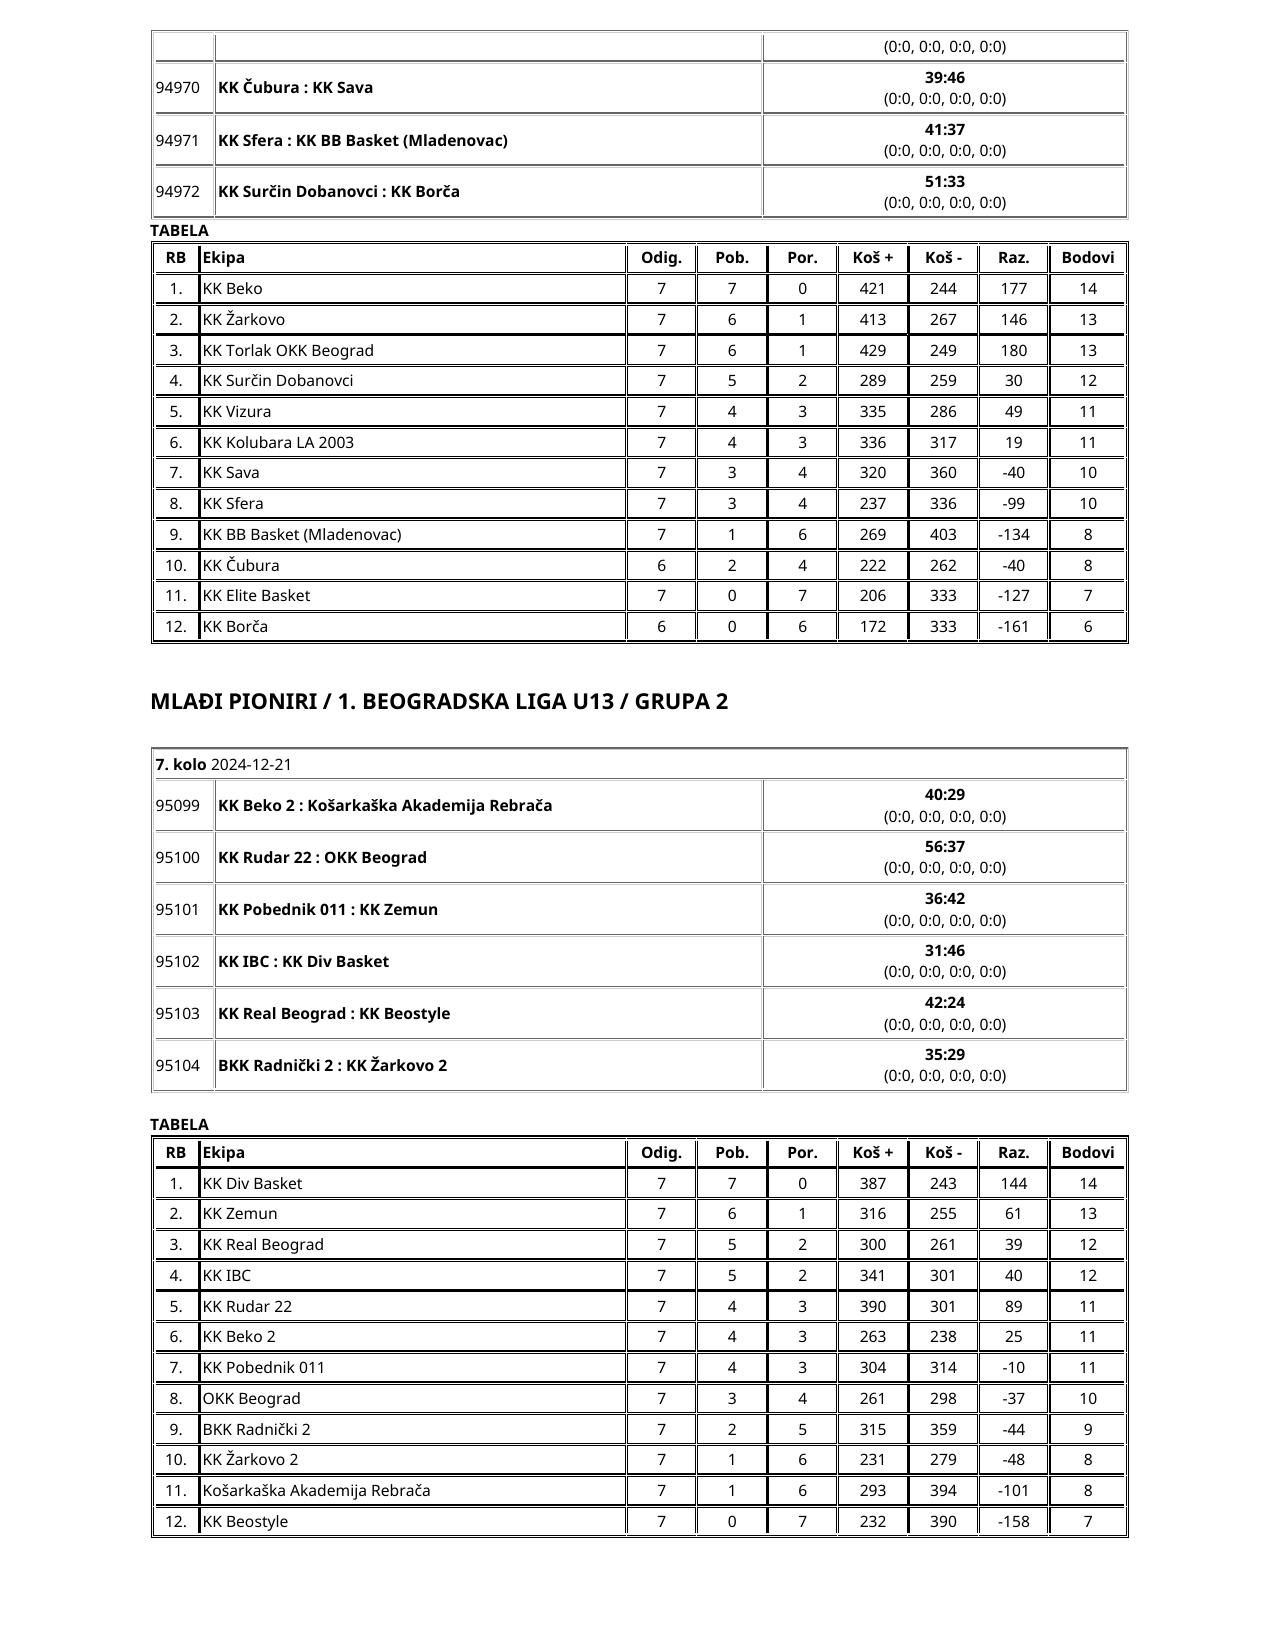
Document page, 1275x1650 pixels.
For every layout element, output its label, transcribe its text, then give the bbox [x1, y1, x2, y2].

table_cell 333 [910, 582, 977, 609]
table_cell 2. [154, 302, 198, 333]
table_cell 95104 [152, 1038, 215, 1089]
table_cell 261 [910, 1231, 977, 1258]
table_cell 30 [980, 367, 1047, 394]
table_cell 180 [980, 336, 1047, 364]
table_cell 7 [628, 459, 695, 487]
table_cell 7 [698, 1169, 766, 1197]
table_cell 19 [980, 429, 1047, 456]
table_cell 206 [839, 582, 907, 609]
table_cell 7 [628, 1169, 695, 1197]
table_cell 279 [910, 1446, 977, 1473]
table_cell KK Beko 2 [201, 1323, 625, 1350]
table_cell -40 [980, 552, 1047, 579]
table_cell 1 [698, 521, 766, 548]
table_cell 336 [910, 490, 977, 517]
table_cell 301 [910, 1292, 977, 1320]
table_cell KK Kolubara LA 2003 [201, 429, 625, 456]
table_cell 263 [839, 1323, 907, 1350]
table_cell 317 [910, 429, 977, 456]
table_cell 7 [626, 1508, 697, 1535]
table_cell 7 [628, 367, 695, 394]
table_cell 0 [769, 275, 836, 302]
table_cell 304 [839, 1354, 907, 1381]
table_header Koš - [908, 244, 978, 271]
table_cell 6 [698, 306, 766, 333]
table_cell 35:29 (0:0, 0:0, 0:0, 0:0) [763, 1038, 1127, 1089]
table_cell -48 [980, 1446, 1047, 1473]
table_cell 4 [769, 1385, 836, 1412]
table_cell KK Surčin Dobanovci [201, 367, 625, 394]
table_cell 413 [839, 306, 907, 333]
table_cell 95099 [152, 778, 215, 830]
table_cell 10 [1051, 1381, 1126, 1412]
table_cell 286 [910, 398, 977, 425]
table_cell 7 [628, 336, 695, 364]
table_cell BKK Radnički 2 : KK Žarkovo 2 [215, 1041, 763, 1089]
table_cell 10. [152, 1443, 199, 1473]
table_cell 144 [980, 1169, 1047, 1197]
table_cell 7 [628, 490, 695, 517]
table_cell 293 [839, 1477, 907, 1504]
table_cell 6 [698, 336, 766, 364]
table_cell 320 [839, 459, 907, 487]
table_cell 40 [980, 1262, 1047, 1289]
table_cell 94971 [154, 112, 213, 164]
table_cell 2 [698, 1415, 766, 1443]
table_cell KK Žarkovo 2 [201, 1446, 625, 1473]
table_cell 4. [152, 364, 199, 394]
table_header Koš - [908, 1139, 978, 1166]
table_cell 0 [769, 1169, 836, 1197]
table_cell 5. [154, 394, 198, 425]
table_cell 0 [697, 613, 767, 640]
table_cell 41:37 (0:0, 0:0, 0:0, 0:0) [764, 112, 1126, 164]
table_cell 289 [839, 367, 907, 394]
table_cell 421 [839, 275, 907, 302]
table_cell 3 [769, 429, 836, 456]
table_cell KK Beko [201, 275, 625, 302]
table_cell 7 [628, 275, 695, 302]
table_cell 7 [628, 429, 695, 456]
table_cell 7 [628, 306, 695, 333]
table_cell 11 [1051, 1350, 1126, 1381]
table_cell 1. [154, 1166, 198, 1197]
table_cell 7 [628, 1385, 695, 1412]
table_cell 13 [1049, 1197, 1127, 1227]
table_cell 42:24 (0:0, 0:0, 0:0, 0:0) [763, 986, 1127, 1038]
table_cell 4 [769, 552, 836, 579]
table_cell 6. [152, 1320, 199, 1350]
table_cell 4 [698, 429, 766, 456]
table_cell 7. [152, 456, 199, 487]
table_cell 13 [1051, 333, 1127, 364]
table_cell KK Rudar 22 [201, 1292, 625, 1320]
table_cell 14 [1051, 1166, 1126, 1197]
table_cell 7 [628, 1415, 695, 1443]
table_cell KK Beko 2 : Košarkaška Akademija Rebrača [216, 781, 761, 830]
table_cell 359 [910, 1415, 977, 1443]
table_cell KK IBC : KK Div Basket [216, 937, 761, 986]
table_cell KK Vizura [201, 398, 625, 425]
table_cell 7 [628, 398, 695, 425]
table_cell 13 [1051, 302, 1126, 333]
table_header Koš + [838, 242, 908, 271]
table_cell KK Sava [201, 459, 625, 487]
table_cell 8 [1051, 548, 1126, 579]
table_cell 1. [154, 271, 198, 302]
table_header Raz. [979, 1137, 1049, 1166]
table_cell 89 [980, 1292, 1047, 1320]
table_cell 11 [1051, 394, 1126, 425]
table_cell 49 [980, 398, 1047, 425]
table_cell BKK Radnički 2 [201, 1415, 625, 1443]
table_cell 3 [698, 490, 766, 517]
table_cell KK Elite Basket [201, 582, 625, 609]
table_header RB [154, 244, 199, 271]
table_cell 231 [839, 1446, 907, 1473]
table_header Pob. [697, 1139, 767, 1166]
table_cell 4 [698, 398, 766, 425]
table_cell 61 [980, 1200, 1047, 1227]
table_header 7. kolo 2024-12-21 [154, 750, 1126, 778]
table_cell 7 [628, 1323, 695, 1350]
table_cell -37 [980, 1385, 1047, 1412]
table_cell KK Pobednik 011 [201, 1354, 625, 1381]
table_cell KK Borča [199, 613, 626, 640]
table_cell 3. [152, 333, 198, 364]
table_cell 7 [769, 582, 836, 609]
table_cell 11. [152, 579, 199, 609]
table_header Odig. [626, 244, 697, 271]
table_cell 403 [910, 521, 977, 548]
table_cell 1 [698, 1477, 766, 1504]
table_cell 3. [154, 1228, 198, 1258]
table_cell KK Beostyle [199, 1508, 626, 1535]
table_cell 146 [980, 306, 1047, 333]
table_cell 3 [769, 1323, 836, 1350]
table_cell 4 [698, 1292, 766, 1320]
table_cell -101 [980, 1477, 1047, 1504]
text TABELA [150, 1093, 1125, 1135]
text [150, 1538, 1125, 1581]
table_cell KK IBC [201, 1262, 625, 1289]
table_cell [763, 33, 1126, 60]
table_cell 10 [1049, 456, 1127, 487]
table_cell 5 [769, 1415, 836, 1443]
table_cell 3 [698, 459, 766, 487]
table_cell 237 [839, 490, 907, 517]
table_cell 6 [1049, 610, 1126, 640]
table_cell KK BB Basket (Mladenovac) [201, 521, 625, 548]
table_cell 238 [910, 1323, 977, 1350]
table_cell 94969 [154, 33, 215, 60]
table_header Bodovi [1049, 1139, 1126, 1166]
table_cell 12 [1049, 364, 1127, 394]
table_cell KK Real Beograd : KK Beostyle [216, 989, 761, 1038]
table_cell 5 [698, 1262, 766, 1289]
table_cell KK Div Basket [201, 1169, 625, 1197]
table_cell 335 [839, 398, 907, 425]
table_cell 177 [980, 275, 1047, 302]
table_cell OKK Beograd [201, 1385, 625, 1412]
table_cell -127 [980, 582, 1047, 609]
table_cell 9 [1049, 1412, 1127, 1443]
table_cell -10 [980, 1354, 1047, 1381]
table_cell Košarkaška Akademija Rebrača [201, 1477, 625, 1504]
table_cell 2 [769, 1262, 836, 1289]
table_cell -158 [979, 1504, 1049, 1535]
table_cell 7 [1049, 1504, 1126, 1535]
table_cell 7 [698, 275, 766, 302]
table_cell 7 [628, 582, 695, 609]
table_cell KK Žarkovo [201, 306, 625, 333]
table_cell 5 [698, 367, 766, 394]
table_cell 4 [698, 1354, 766, 1381]
table_cell 255 [910, 1200, 977, 1227]
table_cell 2 [698, 552, 766, 579]
table_header Raz. [979, 242, 1049, 271]
table_cell 39 [980, 1231, 1047, 1258]
table_cell 172 [838, 613, 908, 640]
table_header RB [154, 1139, 199, 1166]
table_cell 56:37 (0:0, 0:0, 0:0, 0:0) [763, 830, 1127, 882]
table_cell 3 [769, 398, 836, 425]
table_cell KK Pobednik 011 : KK Zemun [216, 885, 761, 934]
table_cell 8 [1049, 1443, 1127, 1473]
table_cell 95101 [152, 882, 215, 934]
table_cell 95103 [152, 986, 215, 1038]
table_cell 5 [698, 1231, 766, 1258]
table_cell 243 [910, 1169, 977, 1197]
table_cell 6 [698, 1200, 766, 1227]
table_cell KK Rudar 22 : OKK Beograd [216, 833, 761, 882]
table_cell 7 [628, 1231, 695, 1258]
table_cell KK Real Beograd [201, 1231, 625, 1258]
table_cell 0 [697, 1508, 767, 1535]
table_cell 390 [908, 1508, 978, 1535]
table_cell 1 [769, 306, 836, 333]
table_cell 2 [769, 367, 836, 394]
table_cell 12. [154, 610, 199, 640]
table_cell 14 [1051, 271, 1126, 302]
table_cell 39:46 (0:0, 0:0, 0:0, 0:0) [764, 60, 1126, 112]
table_cell 3 [769, 1354, 836, 1381]
table_cell 11. [154, 1473, 198, 1504]
text TABELA [150, 220, 1125, 241]
table_cell 301 [910, 1262, 977, 1289]
table_cell 316 [839, 1200, 907, 1227]
table_cell KK Surčin Dobanovci : KK Borča [215, 168, 763, 216]
table_cell 2. [152, 1197, 199, 1227]
table_cell 10. [154, 548, 198, 579]
table_cell 31:46 (0:0, 0:0, 0:0, 0:0) [763, 934, 1127, 986]
table_header Ekipa [199, 244, 626, 271]
table_cell 40:29 (0:0, 0:0, 0:0, 0:0) [763, 778, 1127, 830]
table_cell 8. [154, 1381, 198, 1412]
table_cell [215, 33, 763, 60]
table_cell 9. [152, 1412, 199, 1443]
table_cell 4 [698, 1323, 766, 1350]
table_cell 7 [628, 1200, 695, 1227]
table_cell 333 [908, 613, 978, 640]
table_cell -134 [980, 521, 1047, 548]
table_cell 6 [767, 613, 838, 640]
table_header Por. [767, 244, 838, 271]
table_cell 7 [1049, 579, 1127, 609]
table_cell 94972 [154, 164, 215, 216]
table_cell 6 [769, 1446, 836, 1473]
table_cell KK Zemun [201, 1200, 625, 1227]
table_cell 7. [154, 1350, 198, 1381]
table_cell 36:42 (0:0, 0:0, 0:0, 0:0) [763, 882, 1127, 934]
table_cell 6. [154, 425, 198, 456]
table_cell 222 [839, 552, 907, 579]
table_cell 11 [1051, 1289, 1126, 1320]
text MLAĐI PIONIRI / 1. BEOGRADSKA LIGA U13 / GRUPA 2 [150, 644, 1125, 747]
table_cell 249 [910, 336, 977, 364]
table_cell 11 [1051, 425, 1126, 456]
table_cell 360 [910, 459, 977, 487]
table_cell 7 [628, 1292, 695, 1320]
table_cell KK Čubura : KK Sava [216, 64, 761, 112]
table_cell 8 [1051, 517, 1126, 548]
table_cell 244 [910, 275, 977, 302]
table_cell 262 [910, 552, 977, 579]
table_cell 7 [628, 521, 695, 548]
table_cell 6 [626, 613, 697, 640]
table_header Koš + [838, 1137, 908, 1166]
table_cell 95102 [152, 934, 215, 986]
table_header Bodovi [1049, 244, 1126, 271]
table_cell 9. [154, 517, 198, 548]
table_cell 95100 [152, 830, 215, 882]
table_cell 7 [628, 1262, 695, 1289]
table_cell 300 [839, 1231, 907, 1258]
table_cell -161 [979, 610, 1049, 640]
table_cell KK Čubura [201, 552, 625, 579]
table_cell 261 [839, 1385, 907, 1412]
table_cell 341 [839, 1262, 907, 1289]
table_cell 1 [769, 1200, 836, 1227]
table_cell 5. [154, 1289, 198, 1320]
table_cell 7 [628, 1354, 695, 1381]
table_cell 394 [910, 1477, 977, 1504]
table_cell 298 [910, 1385, 977, 1412]
table_cell 8. [152, 487, 199, 517]
table_cell 3 [698, 1385, 766, 1412]
table_cell 6 [769, 1477, 836, 1504]
table_cell 4 [769, 490, 836, 517]
table_cell 6 [628, 552, 695, 579]
table_cell -40 [980, 459, 1047, 487]
table_cell 3 [769, 1292, 836, 1320]
table_cell 7 [628, 1477, 695, 1504]
table_cell 390 [839, 1292, 907, 1320]
table_cell 11 [1049, 1320, 1127, 1350]
table_header Ekipa [199, 1139, 626, 1166]
table_cell 12 [1051, 1258, 1126, 1289]
table_cell 387 [839, 1169, 907, 1197]
table_cell 8 [1051, 1473, 1126, 1504]
table_cell 7 [767, 1508, 838, 1535]
table_cell 336 [839, 429, 907, 456]
table_cell -99 [980, 490, 1047, 517]
table_cell 269 [839, 521, 907, 548]
table_cell 259 [910, 367, 977, 394]
table_cell 12. [154, 1504, 199, 1535]
table_cell 4. [154, 1258, 198, 1289]
table_cell 51:33 (0:0, 0:0, 0:0, 0:0) [763, 164, 1126, 216]
table_cell 267 [910, 306, 977, 333]
table_cell 1 [698, 1446, 766, 1473]
table_header Pob. [697, 244, 767, 271]
table_cell -44 [980, 1415, 1047, 1443]
table_cell 6 [769, 521, 836, 548]
table_cell 2 [769, 1231, 836, 1258]
table_cell 4 [769, 459, 836, 487]
table_cell 314 [910, 1354, 977, 1381]
table_cell 25 [980, 1323, 1047, 1350]
table_cell 429 [839, 336, 907, 364]
table_cell 94970 [154, 60, 213, 112]
table_cell 232 [838, 1508, 908, 1535]
table_cell 315 [839, 1415, 907, 1443]
table_cell KK Sfera [201, 490, 625, 517]
table_cell 12 [1051, 1228, 1126, 1258]
table_cell KK Torlak OKK Beograd [201, 336, 625, 364]
table_header Por. [767, 1139, 838, 1166]
table_cell KK Sfera : KK BB Basket (Mladenovac) [216, 116, 761, 164]
table_cell 7 [628, 1446, 695, 1473]
table_cell 10 [1049, 487, 1127, 517]
table_header Odig. [626, 1139, 697, 1166]
table_cell 1 [769, 336, 836, 364]
table_cell 0 [698, 582, 766, 609]
